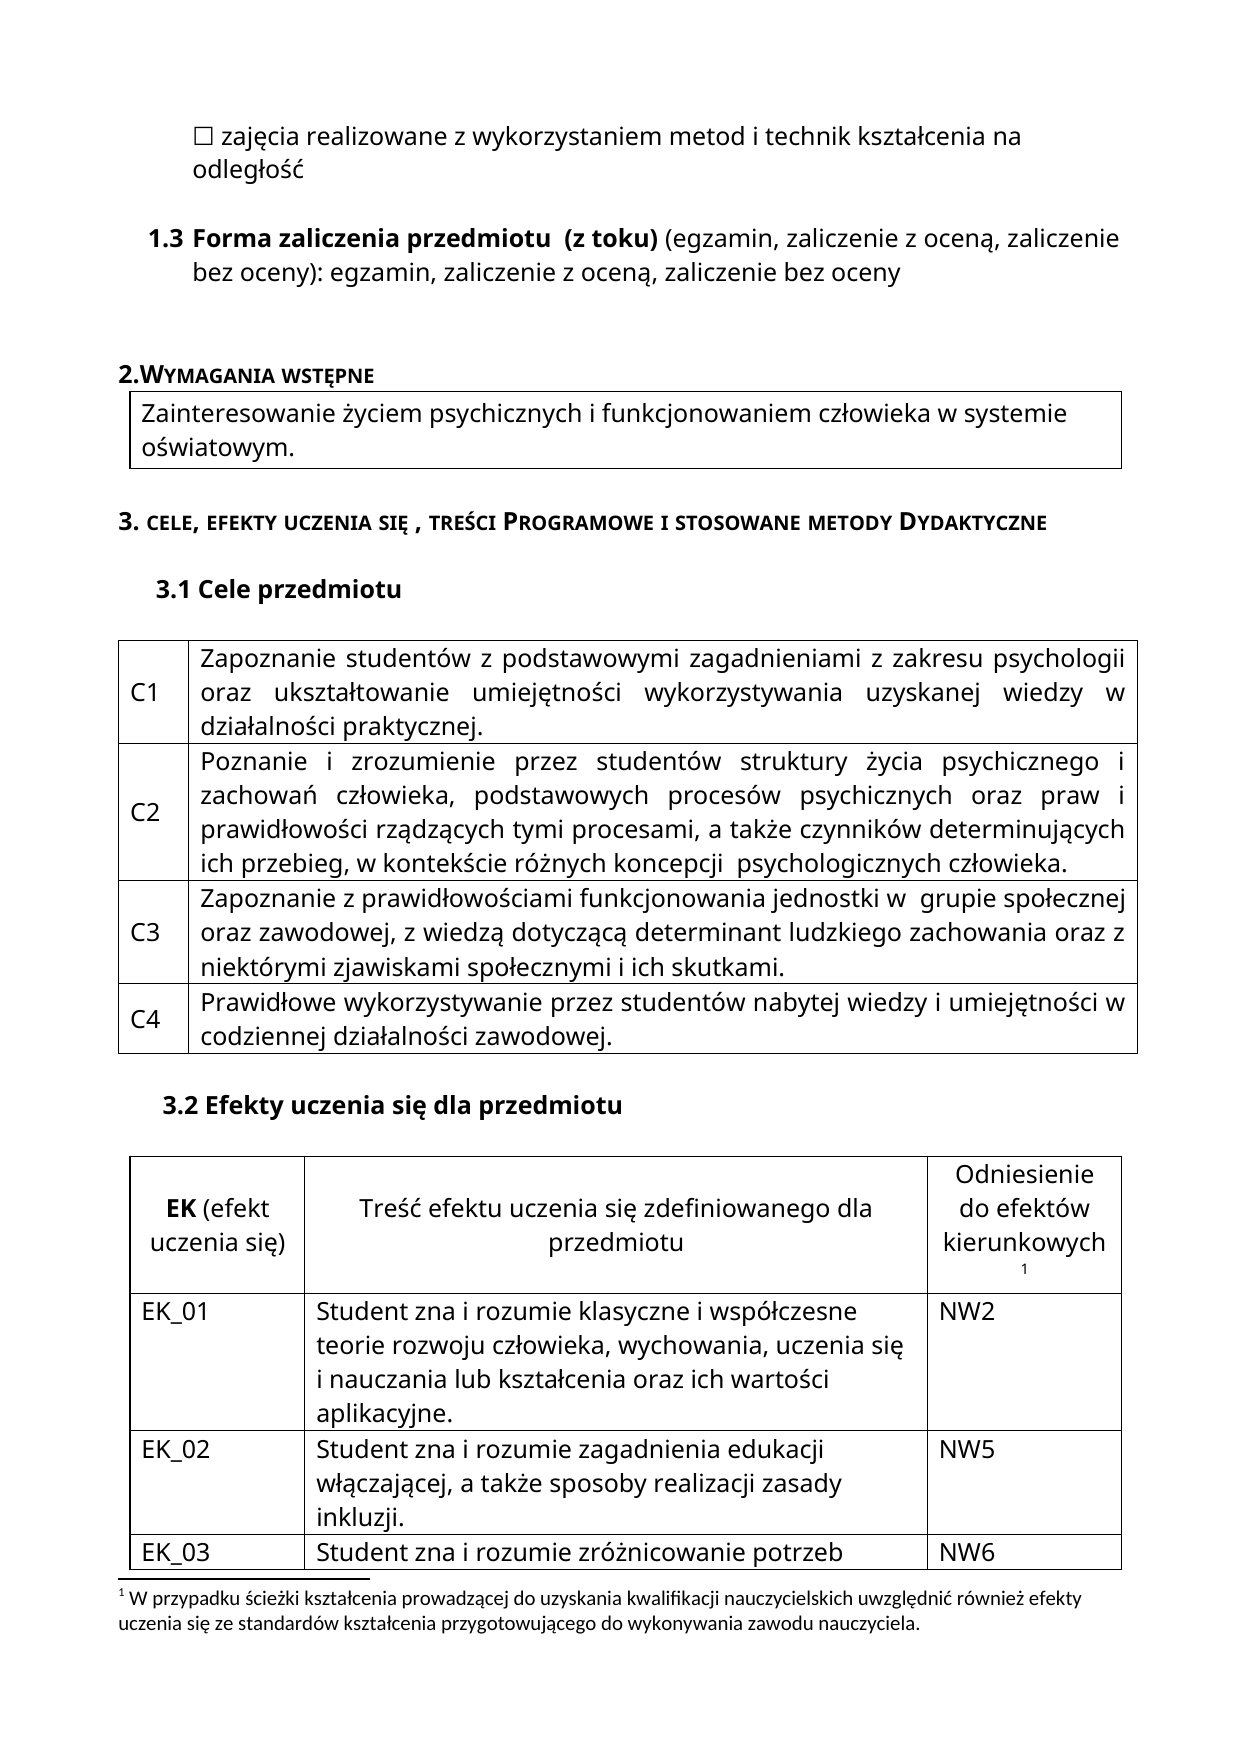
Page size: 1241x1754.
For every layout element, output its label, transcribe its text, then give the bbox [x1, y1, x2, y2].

table_cell Zapoznanie z prawidłowościami funkcjonowania jednostki w grupie społecznej oraz zawodowej, z wiedzą dotyczącą determinant ludzkiego zachowania oraz z niektórymi zjawiskami społecznymi i ich skutkami. [189, 881, 1137, 983]
text 2.Wymagania wstępne [118, 357, 1122, 391]
table_cell C2 [119, 744, 188, 880]
table_cell NW2 [928, 1294, 1121, 1430]
table_header Odniesienie do efektów kierunkowych [928, 1157, 1121, 1293]
table_cell Student zna i rozumie klasyczne i współczesne teorie rozwoju człowieka, wychowania, uczenia się i nauczania lub kształcenia oraz ich wartości aplikacyjne. [305, 1294, 927, 1430]
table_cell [305, 1535, 927, 1568]
table_cell C4 [119, 984, 188, 1052]
text ☐ zajęcia realizowane z wykorzystaniem metod i technik kształcenia na odległość [192, 118, 1122, 186]
table_cell EK_03 [131, 1535, 304, 1568]
table_cell NW6 [928, 1535, 1121, 1568]
table_header Treść efektu uczenia się zdefiniowanego dla przedmiotu [305, 1157, 927, 1293]
table_header Zapoznanie studentów z podstawowymi zagadnieniami z zakresu psychologii oraz ukształtowanie umiejętności wykorzystywania uzyskanej wiedzy w działalności praktycznej. [189, 641, 1137, 743]
table_header EK (efekt uczenia się) [131, 1157, 304, 1293]
table_cell NW5 [928, 1431, 1121, 1533]
table_cell EK_01 [131, 1294, 304, 1430]
text 3.2 Efekty uczenia się dla przedmiotu [162, 1087, 1122, 1122]
table_cell Poznanie i zrozumienie przez studentów struktury życia psychicznego i zachowań człowieka, podstawowych procesów psychicznych oraz praw i prawidłowości rządzących tymi procesami, a także czynników determinujących ich przebieg, w kontekście różnych koncepcji psychologicznych człowieka. [189, 744, 1137, 880]
table_cell EK_02 [131, 1431, 304, 1533]
text 1.3 Forma zaliczenia przedmiotu (z toku) (egzamin, zaliczenie z oceną, zaliczenie bez oceny): egzamin, zaliczenie z oceną, zaliczenie bez oceny [148, 220, 1122, 288]
table_header C1 [119, 641, 188, 743]
table_cell C3 [119, 881, 188, 983]
table_header Zainteresowanie życiem psychicznych i funkcjonowaniem człowieka w systemie oświatowym. [131, 392, 1121, 468]
table_cell Prawidłowe wykorzystywanie przez studentów nabytej wiedzy i umiejętności w codziennej działalności zawodowej. [189, 984, 1137, 1052]
text 3. cele, efekty uczenia się , treści Programowe i stosowane metody Dydaktyczne [118, 503, 1122, 537]
text 3.1 Cele przedmiotu [156, 571, 1122, 605]
table_cell Student zna i rozumie zagadnienia edukacji włączającej, a także sposoby realizacji zasady inkluzji. [305, 1431, 927, 1533]
